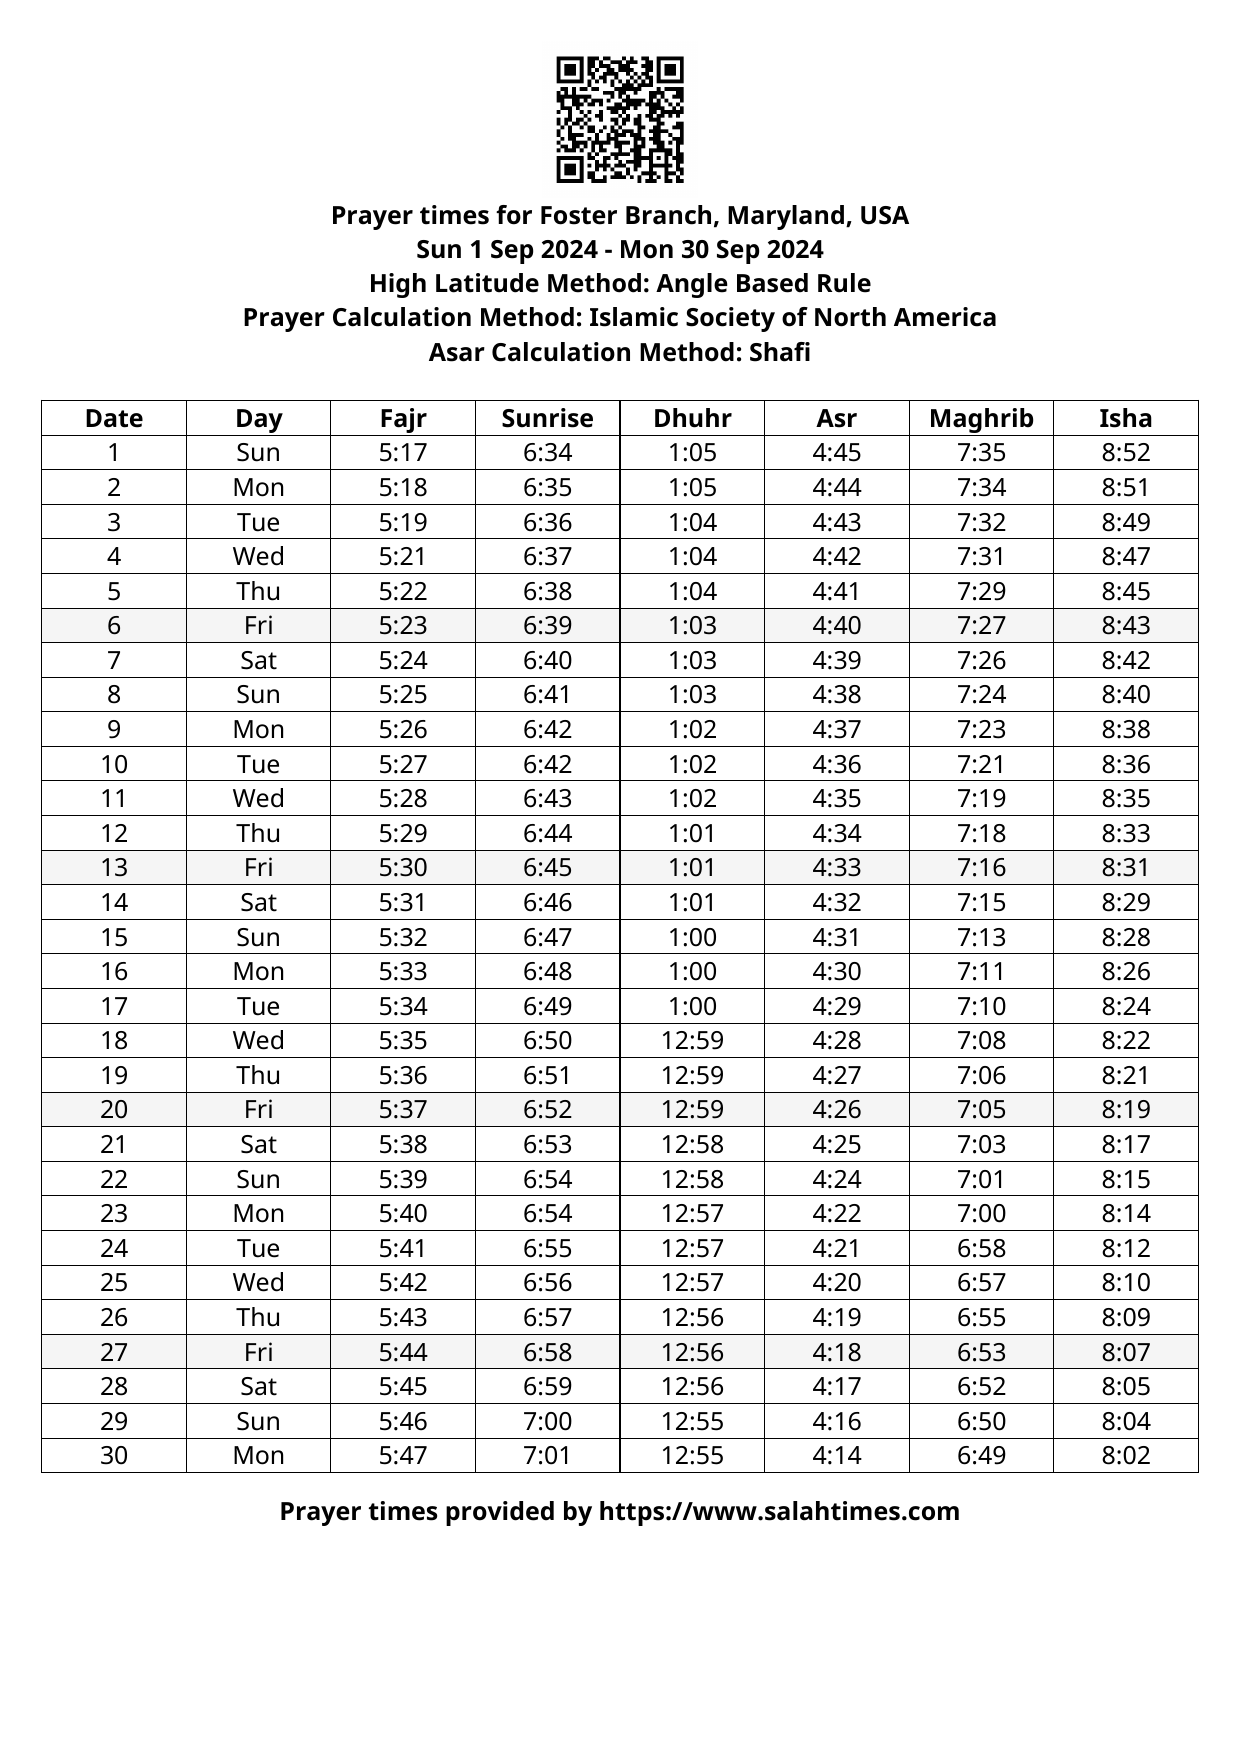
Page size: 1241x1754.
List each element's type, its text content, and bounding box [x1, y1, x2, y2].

table_cell 8:42 [1054, 643, 1198, 677]
table_cell 12:56 [621, 1369, 764, 1403]
table_cell 4:14 [765, 1439, 909, 1472]
table_cell 5:18 [331, 470, 475, 504]
table_cell 4:24 [765, 1162, 909, 1195]
table_cell 8 [42, 678, 186, 711]
table_cell 5:28 [331, 781, 475, 815]
table_cell 7:32 [910, 505, 1053, 538]
table_cell 7:06 [910, 1058, 1053, 1092]
table_cell 11 [42, 781, 186, 815]
table_cell 1 [42, 436, 186, 469]
table_cell 4:39 [765, 643, 909, 677]
table_cell 5:32 [331, 920, 475, 953]
table_cell 1:02 [621, 781, 764, 815]
text High Latitude Method: Angle Based Rule [42, 266, 1198, 300]
table_cell 8:51 [1054, 470, 1198, 504]
table_cell 6:49 [910, 1439, 1053, 1472]
table_cell 4:16 [765, 1404, 909, 1437]
table_cell Sat [187, 643, 330, 677]
table_cell 8:19 [1054, 1093, 1198, 1126]
table_cell 7:01 [910, 1162, 1053, 1195]
table_cell 4:20 [765, 1266, 909, 1299]
table_cell Thu [187, 574, 330, 607]
table_cell 7:03 [910, 1127, 1053, 1161]
table_cell 4:18 [765, 1335, 909, 1368]
table_cell 5:45 [331, 1369, 475, 1403]
table_cell 1:00 [621, 954, 764, 988]
table_cell 7:35 [910, 436, 1053, 469]
table_cell Thu [187, 816, 330, 849]
table_cell 4:40 [765, 609, 909, 642]
table_cell 8:14 [1054, 1196, 1198, 1230]
table_cell 7:18 [910, 816, 1053, 849]
table_cell 7:21 [910, 747, 1053, 780]
table_cell 5:26 [331, 712, 475, 746]
table_cell 5:31 [331, 885, 475, 919]
table_cell 8:26 [1054, 954, 1198, 988]
table_cell 8:10 [1054, 1266, 1198, 1299]
table_cell 5:35 [331, 1024, 475, 1057]
table_cell 12:57 [621, 1196, 764, 1230]
table_cell 6:34 [476, 436, 619, 469]
table_cell 12:55 [621, 1439, 764, 1472]
table_cell 4:17 [765, 1369, 909, 1403]
table_cell 6:49 [476, 989, 619, 1022]
table_cell 1:04 [621, 574, 764, 607]
table_cell 8:15 [1054, 1162, 1198, 1195]
table_cell 8:02 [1054, 1439, 1198, 1472]
table_cell 6:50 [910, 1404, 1053, 1437]
table_cell Sun [187, 1162, 330, 1195]
table_cell 8:04 [1054, 1404, 1198, 1437]
table_cell 8:45 [1054, 574, 1198, 607]
table_cell 13 [42, 851, 186, 884]
table_cell 6:35 [476, 470, 619, 504]
table_cell 12 [42, 816, 186, 849]
table_cell 5:33 [331, 954, 475, 988]
table_cell 1:02 [621, 712, 764, 746]
table_header Fajr [331, 401, 475, 434]
table_cell 6:56 [476, 1266, 619, 1299]
table_cell 24 [42, 1231, 186, 1264]
table_cell 28 [42, 1369, 186, 1403]
table_cell 8:07 [1054, 1335, 1198, 1368]
table_cell 6:46 [476, 885, 619, 919]
table_cell 8:05 [1054, 1369, 1198, 1403]
table_cell Wed [187, 781, 330, 815]
table_cell 4:21 [765, 1231, 909, 1264]
table_cell Mon [187, 1196, 330, 1230]
table_cell 5:42 [331, 1266, 475, 1299]
table_cell 8:35 [1054, 781, 1198, 815]
table_cell 7:08 [910, 1024, 1053, 1057]
table_cell 8:43 [1054, 609, 1198, 642]
table_cell 8:29 [1054, 885, 1198, 919]
text Sun 1 Sep 2024 - Mon 30 Sep 2024 [42, 232, 1198, 266]
table_cell 7:23 [910, 712, 1053, 746]
table_cell 8:28 [1054, 920, 1198, 953]
table_cell 19 [42, 1058, 186, 1092]
table_cell 8:09 [1054, 1300, 1198, 1334]
table_cell 12:57 [621, 1231, 764, 1264]
table_cell 4:42 [765, 539, 909, 573]
table_cell 5:40 [331, 1196, 475, 1230]
table_cell 1:05 [621, 470, 764, 504]
table_cell 12:58 [621, 1162, 764, 1195]
table_cell 6:58 [476, 1335, 619, 1368]
table_cell 5:22 [331, 574, 475, 607]
table_cell 8:49 [1054, 505, 1198, 538]
table_cell Wed [187, 1024, 330, 1057]
table_cell Sun [187, 920, 330, 953]
table_cell 10 [42, 747, 186, 780]
table_cell 7:27 [910, 609, 1053, 642]
table_cell 12:58 [621, 1127, 764, 1161]
table_cell 7:26 [910, 643, 1053, 677]
table_cell 6:48 [476, 954, 619, 988]
table_cell 6:52 [476, 1093, 619, 1126]
table_cell Thu [187, 1300, 330, 1334]
table_cell 6:52 [910, 1369, 1053, 1403]
table_cell 23 [42, 1196, 186, 1230]
table_cell 4:37 [765, 712, 909, 746]
table_cell Tue [187, 989, 330, 1022]
text Prayer times for Foster Branch, Maryland, USA [42, 198, 1198, 232]
text Asar Calculation Method: Shafi [42, 334, 1198, 368]
table_header Asr [765, 401, 909, 434]
table_cell 8:12 [1054, 1231, 1198, 1264]
table_cell 12:59 [621, 1024, 764, 1057]
table_cell 5:25 [331, 678, 475, 711]
table_cell 5:17 [331, 436, 475, 469]
table_cell 1:01 [621, 851, 764, 884]
table_cell 12:56 [621, 1335, 764, 1368]
table_cell 8:21 [1054, 1058, 1198, 1092]
table_cell 1:04 [621, 539, 764, 573]
table_cell 4:22 [765, 1196, 909, 1230]
table_cell 1:03 [621, 678, 764, 711]
table_cell 6:42 [476, 712, 619, 746]
table_cell 5:38 [331, 1127, 475, 1161]
table_cell 1:05 [621, 436, 764, 469]
table_cell 12:56 [621, 1300, 764, 1334]
table_cell Fri [187, 1093, 330, 1126]
table_header Isha [1054, 401, 1198, 434]
table_cell 7:15 [910, 885, 1053, 919]
table_cell 1:03 [621, 643, 764, 677]
table_cell 5:27 [331, 747, 475, 780]
table_cell 8:24 [1054, 989, 1198, 1022]
table_cell 22 [42, 1162, 186, 1195]
table_cell Tue [187, 1231, 330, 1264]
table_cell Fri [187, 609, 330, 642]
table_cell 25 [42, 1266, 186, 1299]
table_cell 7:10 [910, 989, 1053, 1022]
table_cell 4:31 [765, 920, 909, 953]
table_cell 12:57 [621, 1266, 764, 1299]
table_cell 3 [42, 505, 186, 538]
picture [542, 41, 699, 198]
table_cell 5:34 [331, 989, 475, 1022]
table_header Dhuhr [621, 401, 764, 434]
table_cell 4:28 [765, 1024, 909, 1057]
table_cell 26 [42, 1300, 186, 1334]
table_cell 4 [42, 539, 186, 573]
table_cell 1:02 [621, 747, 764, 780]
table_cell Wed [187, 539, 330, 573]
table_cell Sat [187, 885, 330, 919]
table_cell 6:42 [476, 747, 619, 780]
table_cell 5:37 [331, 1093, 475, 1126]
table_cell 6:43 [476, 781, 619, 815]
table_cell 27 [42, 1335, 186, 1368]
table_cell 4:44 [765, 470, 909, 504]
table_cell 12:59 [621, 1058, 764, 1092]
table_cell 4:36 [765, 747, 909, 780]
table_cell 4:32 [765, 885, 909, 919]
table_cell 17 [42, 989, 186, 1022]
table_cell 5:41 [331, 1231, 475, 1264]
table_cell Fri [187, 1335, 330, 1368]
table_cell Tue [187, 505, 330, 538]
table_cell 4:26 [765, 1093, 909, 1126]
table_cell 29 [42, 1404, 186, 1437]
table_cell 5:23 [331, 609, 475, 642]
table_cell 20 [42, 1093, 186, 1126]
table_cell 5:44 [331, 1335, 475, 1368]
table_cell 7:16 [910, 851, 1053, 884]
table_cell 8:52 [1054, 436, 1198, 469]
table_cell 6:40 [476, 643, 619, 677]
table_cell 8:47 [1054, 539, 1198, 573]
table_cell 6:55 [476, 1231, 619, 1264]
table_cell 5:29 [331, 816, 475, 849]
table_cell 7:24 [910, 678, 1053, 711]
table_cell Sun [187, 436, 330, 469]
table_cell 8:40 [1054, 678, 1198, 711]
table_cell Fri [187, 851, 330, 884]
table_cell 6:54 [476, 1196, 619, 1230]
table_cell 5 [42, 574, 186, 607]
table_cell 6:39 [476, 609, 619, 642]
table_cell 6:45 [476, 851, 619, 884]
table_cell Mon [187, 712, 330, 746]
table_cell 1:01 [621, 885, 764, 919]
table_header Sunrise [476, 401, 619, 434]
table_cell Sat [187, 1369, 330, 1403]
table_cell 6 [42, 609, 186, 642]
table_cell 9 [42, 712, 186, 746]
table_cell Mon [187, 1439, 330, 1472]
table_cell 8:38 [1054, 712, 1198, 746]
table_cell 12:59 [621, 1093, 764, 1126]
table_cell 6:37 [476, 539, 619, 573]
table_cell 4:33 [765, 851, 909, 884]
table_cell 16 [42, 954, 186, 988]
table_cell 4:45 [765, 436, 909, 469]
table_cell 4:43 [765, 505, 909, 538]
table_cell 6:53 [910, 1335, 1053, 1368]
table_cell 7:13 [910, 920, 1053, 953]
text Prayer times provided by https://www.salahtimes.com [42, 1494, 1198, 1528]
table_cell 6:57 [476, 1300, 619, 1334]
table_cell 7:00 [476, 1404, 619, 1437]
table_cell 6:55 [910, 1300, 1053, 1334]
table_cell 4:25 [765, 1127, 909, 1161]
table_header Day [187, 401, 330, 434]
table_cell 7:34 [910, 470, 1053, 504]
table_cell 5:47 [331, 1439, 475, 1472]
table_cell 6:44 [476, 816, 619, 849]
table_cell 4:35 [765, 781, 909, 815]
table_cell 4:30 [765, 954, 909, 988]
table_cell 7:11 [910, 954, 1053, 988]
table_cell 18 [42, 1024, 186, 1057]
table_cell Sun [187, 678, 330, 711]
table_cell 8:17 [1054, 1127, 1198, 1161]
table_cell 5:30 [331, 851, 475, 884]
table_header Date [42, 401, 186, 434]
table_header Maghrib [910, 401, 1053, 434]
table_cell Tue [187, 747, 330, 780]
table_cell 1:04 [621, 505, 764, 538]
table_cell Sat [187, 1127, 330, 1161]
table_cell Mon [187, 954, 330, 988]
table_cell 8:31 [1054, 851, 1198, 884]
table_cell 4:29 [765, 989, 909, 1022]
table_cell 30 [42, 1439, 186, 1472]
table_cell 5:24 [331, 643, 475, 677]
table_cell 8:36 [1054, 747, 1198, 780]
table_cell 4:34 [765, 816, 909, 849]
table_cell 7:31 [910, 539, 1053, 573]
table_cell 8:33 [1054, 816, 1198, 849]
table_cell 6:59 [476, 1369, 619, 1403]
table_cell 21 [42, 1127, 186, 1161]
table_cell 2 [42, 470, 186, 504]
table_cell 4:41 [765, 574, 909, 607]
table_cell 4:38 [765, 678, 909, 711]
table_cell 4:19 [765, 1300, 909, 1334]
table_cell 5:43 [331, 1300, 475, 1334]
table_cell 7:00 [910, 1196, 1053, 1230]
table_cell 6:51 [476, 1058, 619, 1092]
table_cell 5:21 [331, 539, 475, 573]
table_cell 6:41 [476, 678, 619, 711]
table_cell 7:01 [476, 1439, 619, 1472]
table_cell Sun [187, 1404, 330, 1437]
table_cell 5:19 [331, 505, 475, 538]
table_cell 1:00 [621, 920, 764, 953]
table_cell 8:22 [1054, 1024, 1198, 1057]
table_cell 1:01 [621, 816, 764, 849]
table_cell 6:50 [476, 1024, 619, 1057]
table_cell 14 [42, 885, 186, 919]
table_cell Wed [187, 1266, 330, 1299]
table_cell 5:36 [331, 1058, 475, 1092]
table_cell 12:55 [621, 1404, 764, 1437]
table_cell 6:58 [910, 1231, 1053, 1264]
table_cell 6:57 [910, 1266, 1053, 1299]
table_cell 6:47 [476, 920, 619, 953]
table_cell 5:46 [331, 1404, 475, 1437]
table_cell 7 [42, 643, 186, 677]
table_cell 1:03 [621, 609, 764, 642]
table_cell 6:53 [476, 1127, 619, 1161]
table_cell 7:05 [910, 1093, 1053, 1126]
table_cell 1:00 [621, 989, 764, 1022]
table_cell 7:19 [910, 781, 1053, 815]
table_cell Mon [187, 470, 330, 504]
table_cell 4:27 [765, 1058, 909, 1092]
table_cell 6:36 [476, 505, 619, 538]
table_cell 7:29 [910, 574, 1053, 607]
table_cell 6:38 [476, 574, 619, 607]
table_cell 5:39 [331, 1162, 475, 1195]
text Prayer Calculation Method: Islamic Society of North America [42, 300, 1198, 334]
table_cell Thu [187, 1058, 330, 1092]
table_cell 6:54 [476, 1162, 619, 1195]
table_cell 15 [42, 920, 186, 953]
